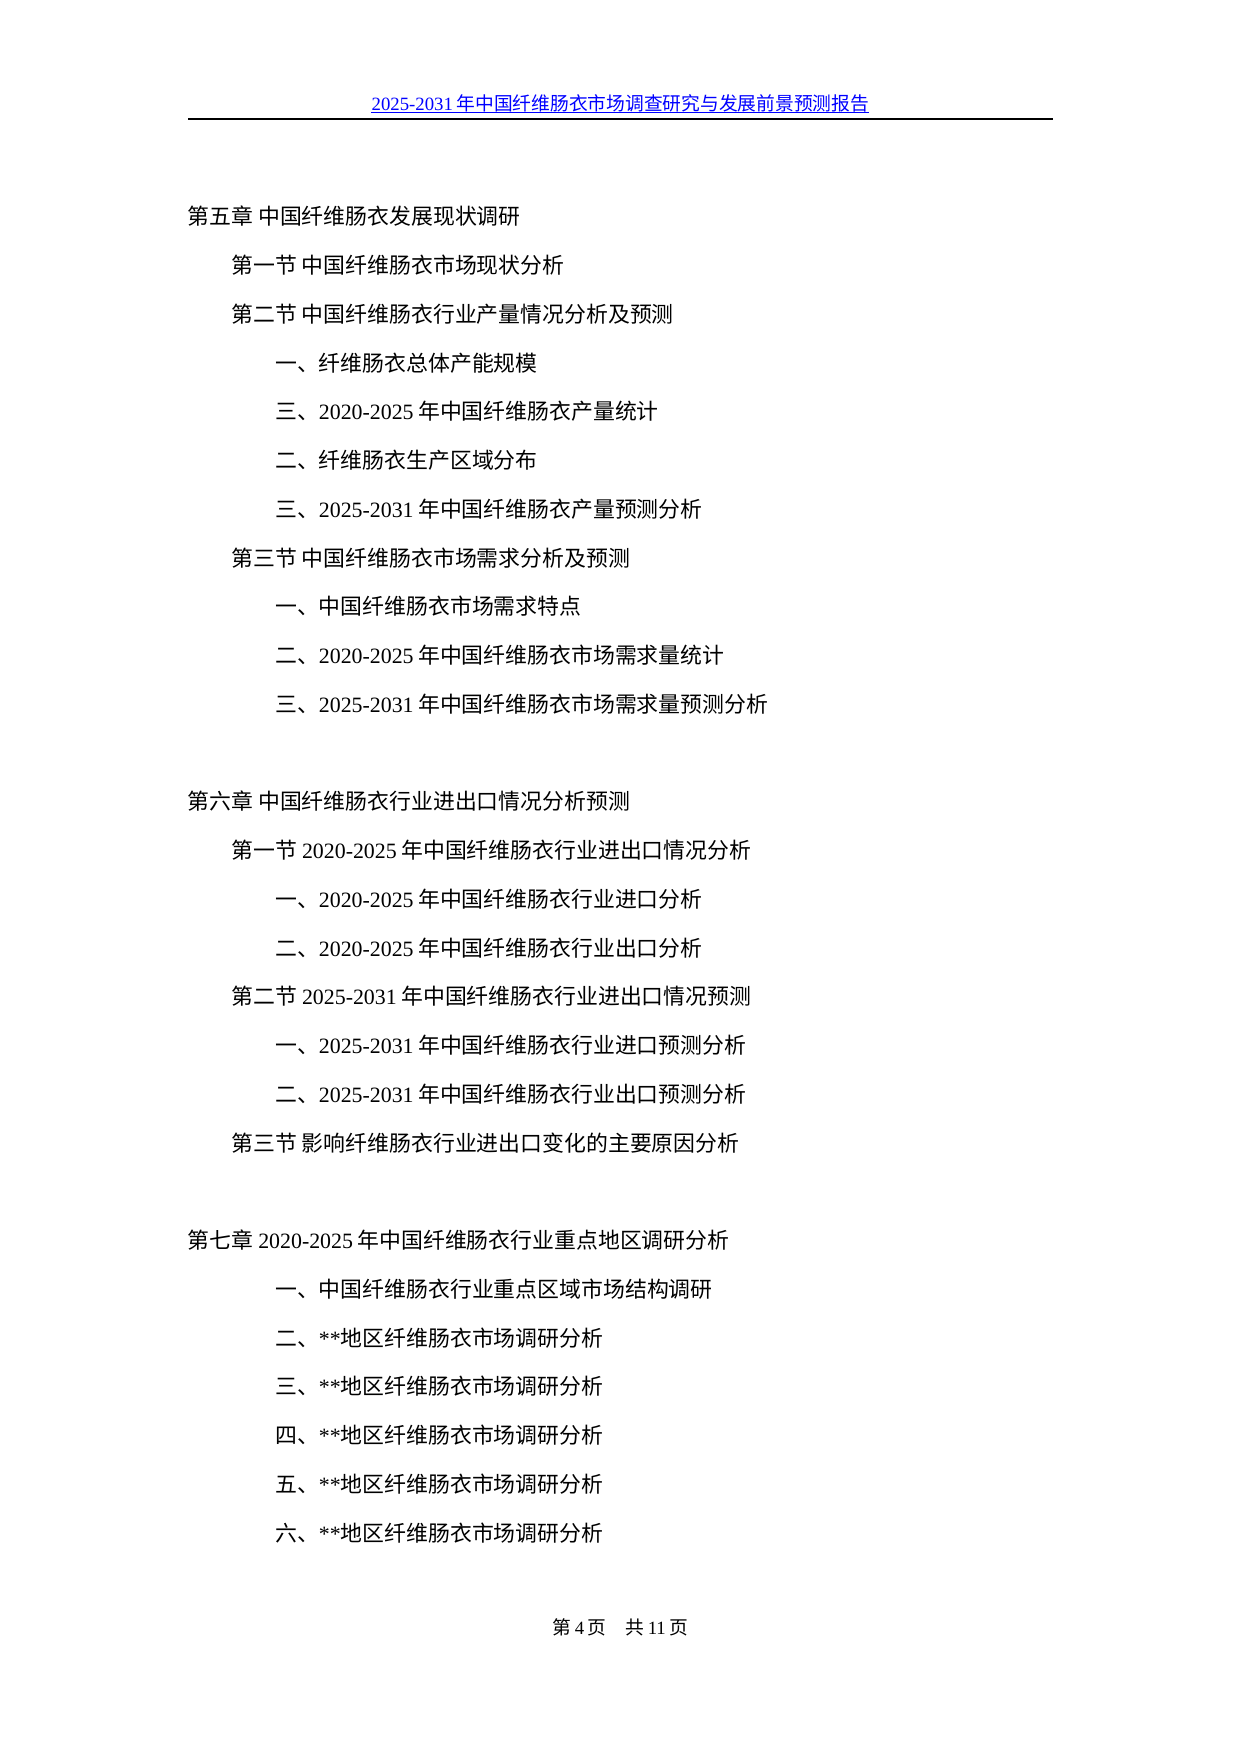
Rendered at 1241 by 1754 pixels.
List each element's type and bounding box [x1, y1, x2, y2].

text [187, 150, 1053, 1548]
